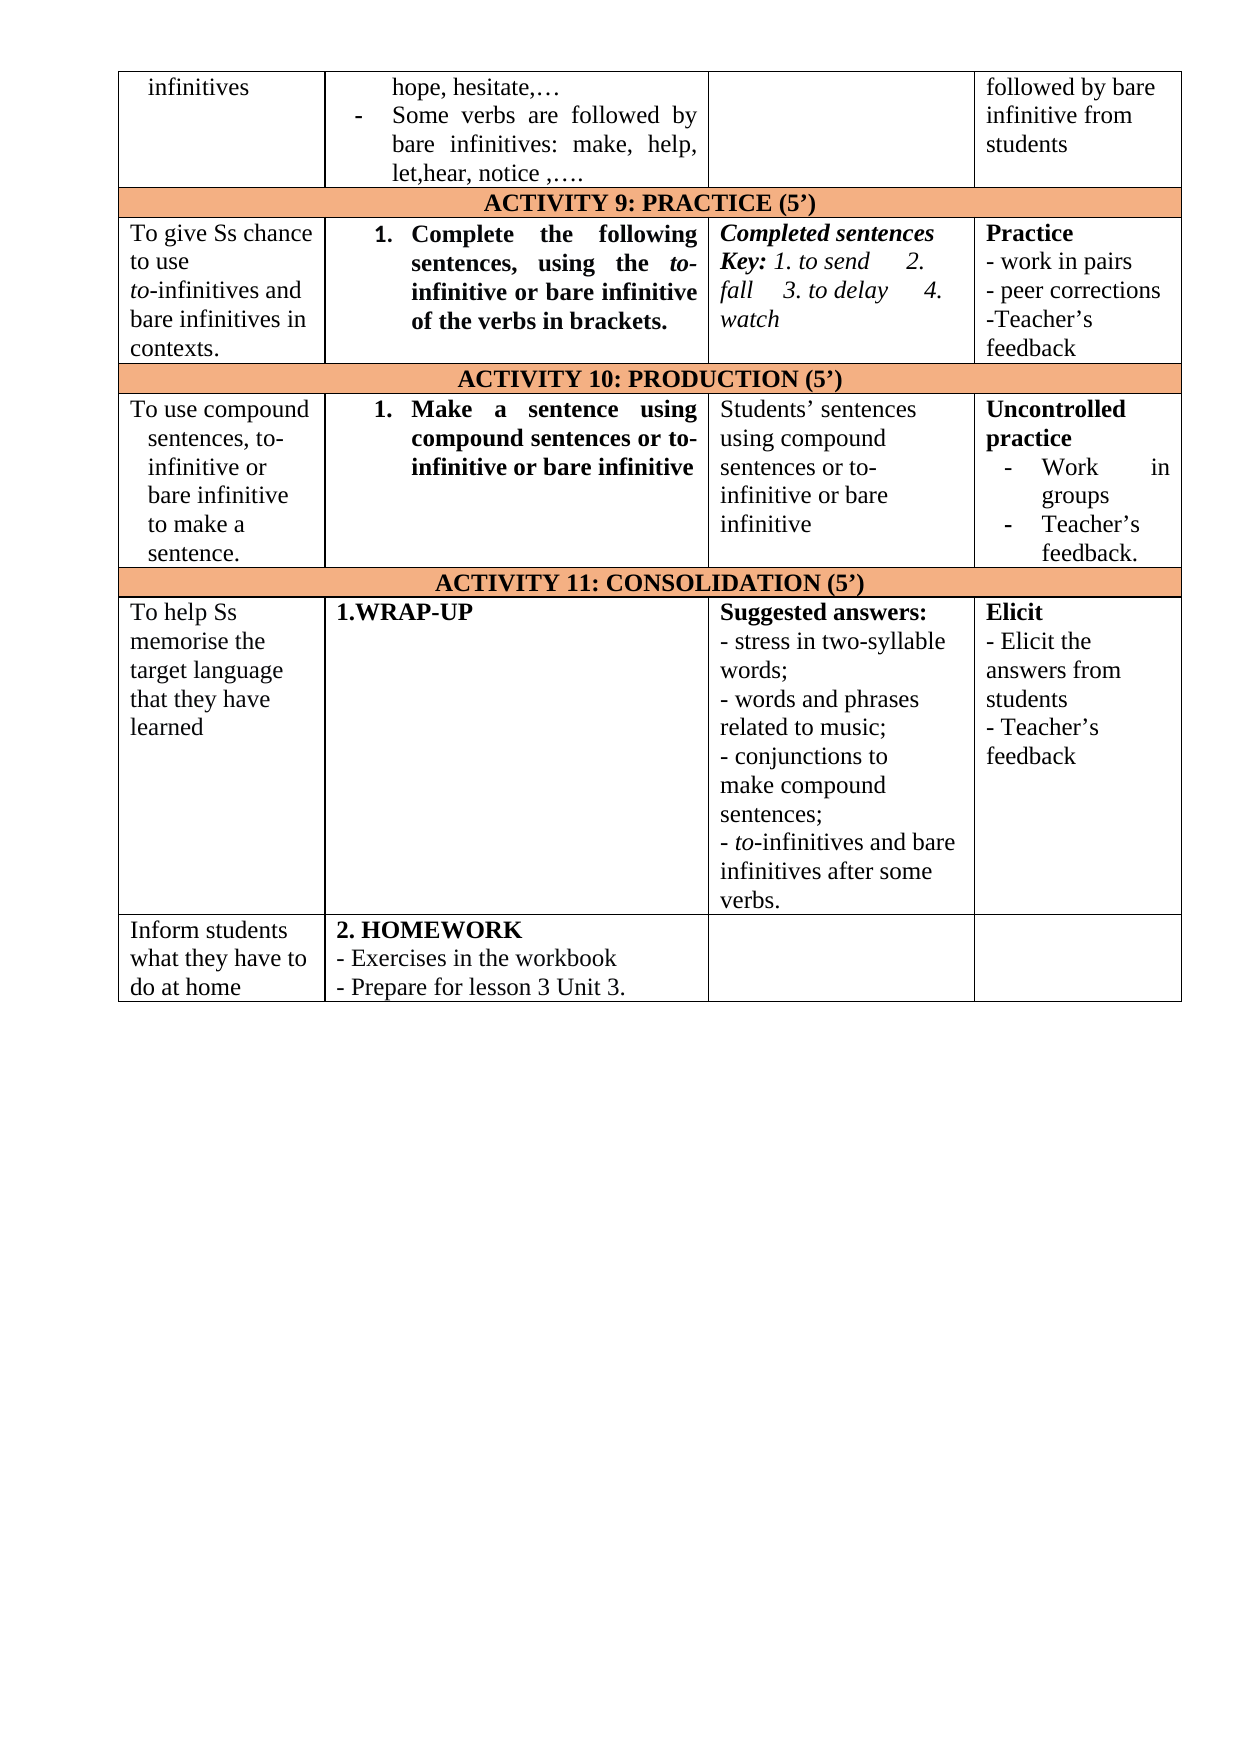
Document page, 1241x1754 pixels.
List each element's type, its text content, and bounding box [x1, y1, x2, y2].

table_cell To help Ss memorise the target language that they have learned [119, 598, 324, 914]
table_cell Elicit - Elicit the answers from students - Teacher’s feedback [975, 598, 1181, 914]
table_cell 2. HOMEWORK - Exercises in the workbook - Prepare for lesson 3 Unit 3. [326, 915, 708, 1001]
table_cell [709, 915, 974, 1001]
table_cell ACTIVITY 11: CONSOLIDATION (5’) [119, 568, 1181, 596]
table_cell [975, 915, 1181, 1001]
table_cell 1.WRAP-UP [326, 598, 708, 914]
table_cell Complete the following sentences, using the to-infinitive or bare infinitive of the verbs in brackets. [326, 218, 708, 363]
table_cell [975, 72, 1181, 187]
table_cell Make a sentence using compound sentences or to-infinitive or bare infinitive [326, 394, 708, 567]
table_cell Completed sentences Key: 1. to send 2. fall 3. to delay 4. watch [709, 218, 974, 363]
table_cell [709, 72, 974, 187]
table_cell Uncontrolled practice Work in groups Teacher’s feedback. [975, 394, 1181, 567]
table_cell Suggested answers: - stress in two-syllable words; - words and phrases related to music; - conjunctions to make compound sentences; - to-infinitives and bare infinitives after some verbs. [709, 598, 974, 914]
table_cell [326, 72, 708, 187]
table_cell ACTIVITY 10: PRODUCTION (5’) [119, 364, 1181, 393]
table_cell To give Ss chance to use to-infinitives and bare infinitives in contexts. [119, 218, 324, 363]
table_cell ACTIVITY 9: PRACTICE (5’) [119, 188, 1181, 217]
table_cell Inform students what they have to do at home [119, 915, 324, 1001]
table_cell Students’ sentences using compound sentences or to-infinitive or bare infinitive [709, 394, 974, 567]
table_cell To use compound sentences, to-infinitive or bare infinitive to make a sentence. [119, 394, 324, 567]
table_cell Practice - work in pairs - peer corrections -Teacher’s feedback [975, 218, 1181, 363]
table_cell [119, 72, 324, 187]
